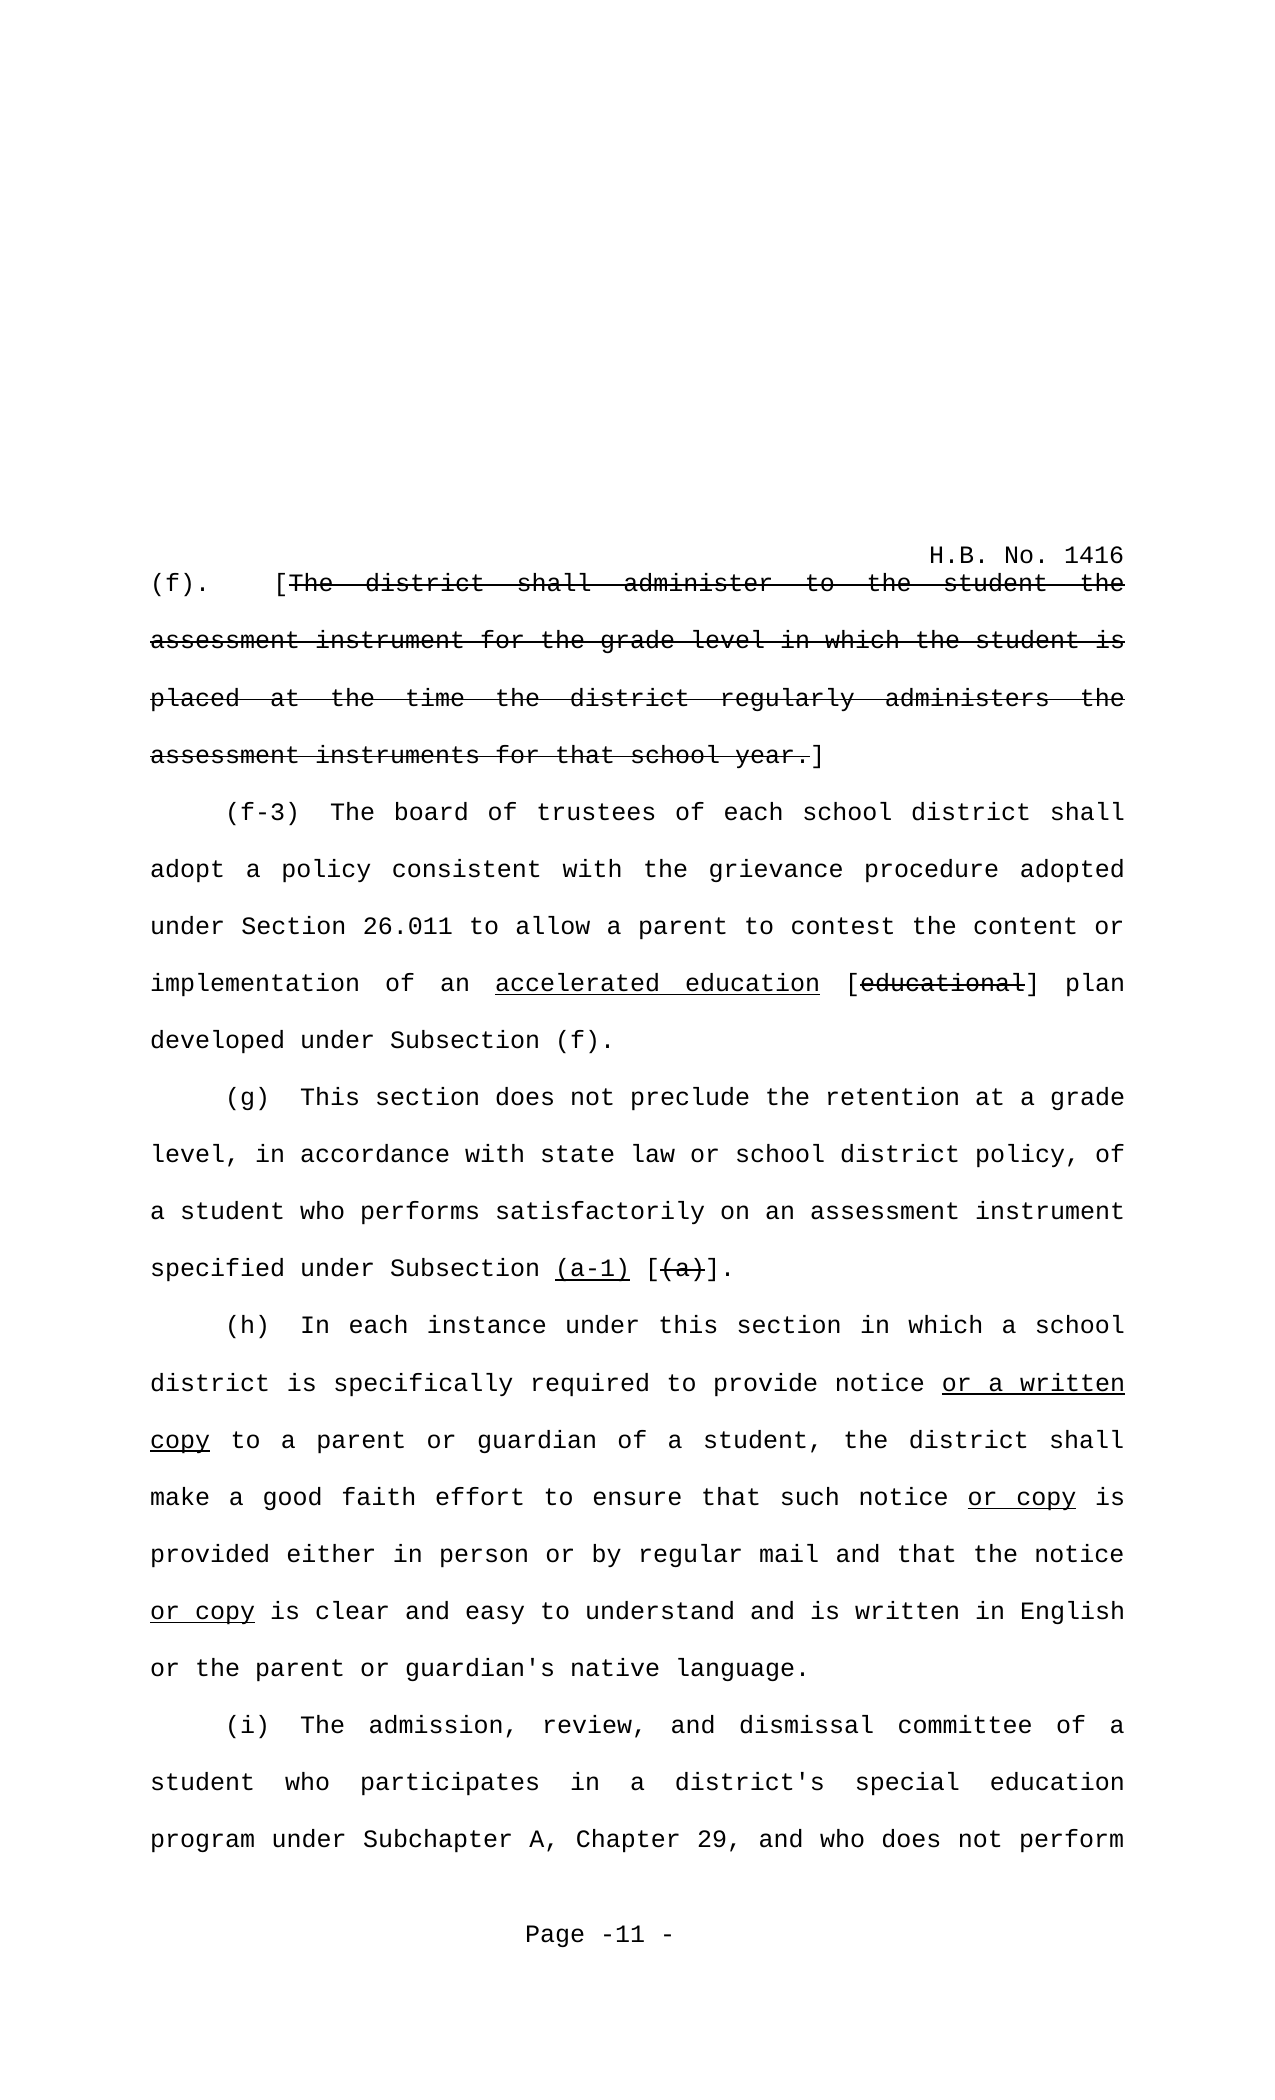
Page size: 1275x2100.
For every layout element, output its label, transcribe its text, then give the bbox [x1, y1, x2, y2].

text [150, 1712, 1125, 1855]
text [150, 571, 1125, 641]
text (h) In each instance under this section in which a school district is specifically required to provide notice or a written copy to a parent or guardian of a student, the district shall make a good faith effort to ensure that such notice or copy is provided either in person or by regular mail and that the notice or copy is clear and easy to understand and is written in English or the parent or guardian's native language. [150, 1313, 1125, 1684]
text (f-3) The board of trustees of each school district shall adopt a policy consistent with the grievance procedure adopted under Section 26.011 to allow a parent to contest the content or implementation of an accelerated education [educational] plan developed under Subsection (f). [150, 799, 1125, 1056]
text (g) This section does not preclude the retention at a grade level, in accordance with state law or school district policy, of a student who performs satisfactorily on an assessment instrument specified under Subsection (a-1) [(a)]. [150, 1084, 1125, 1284]
